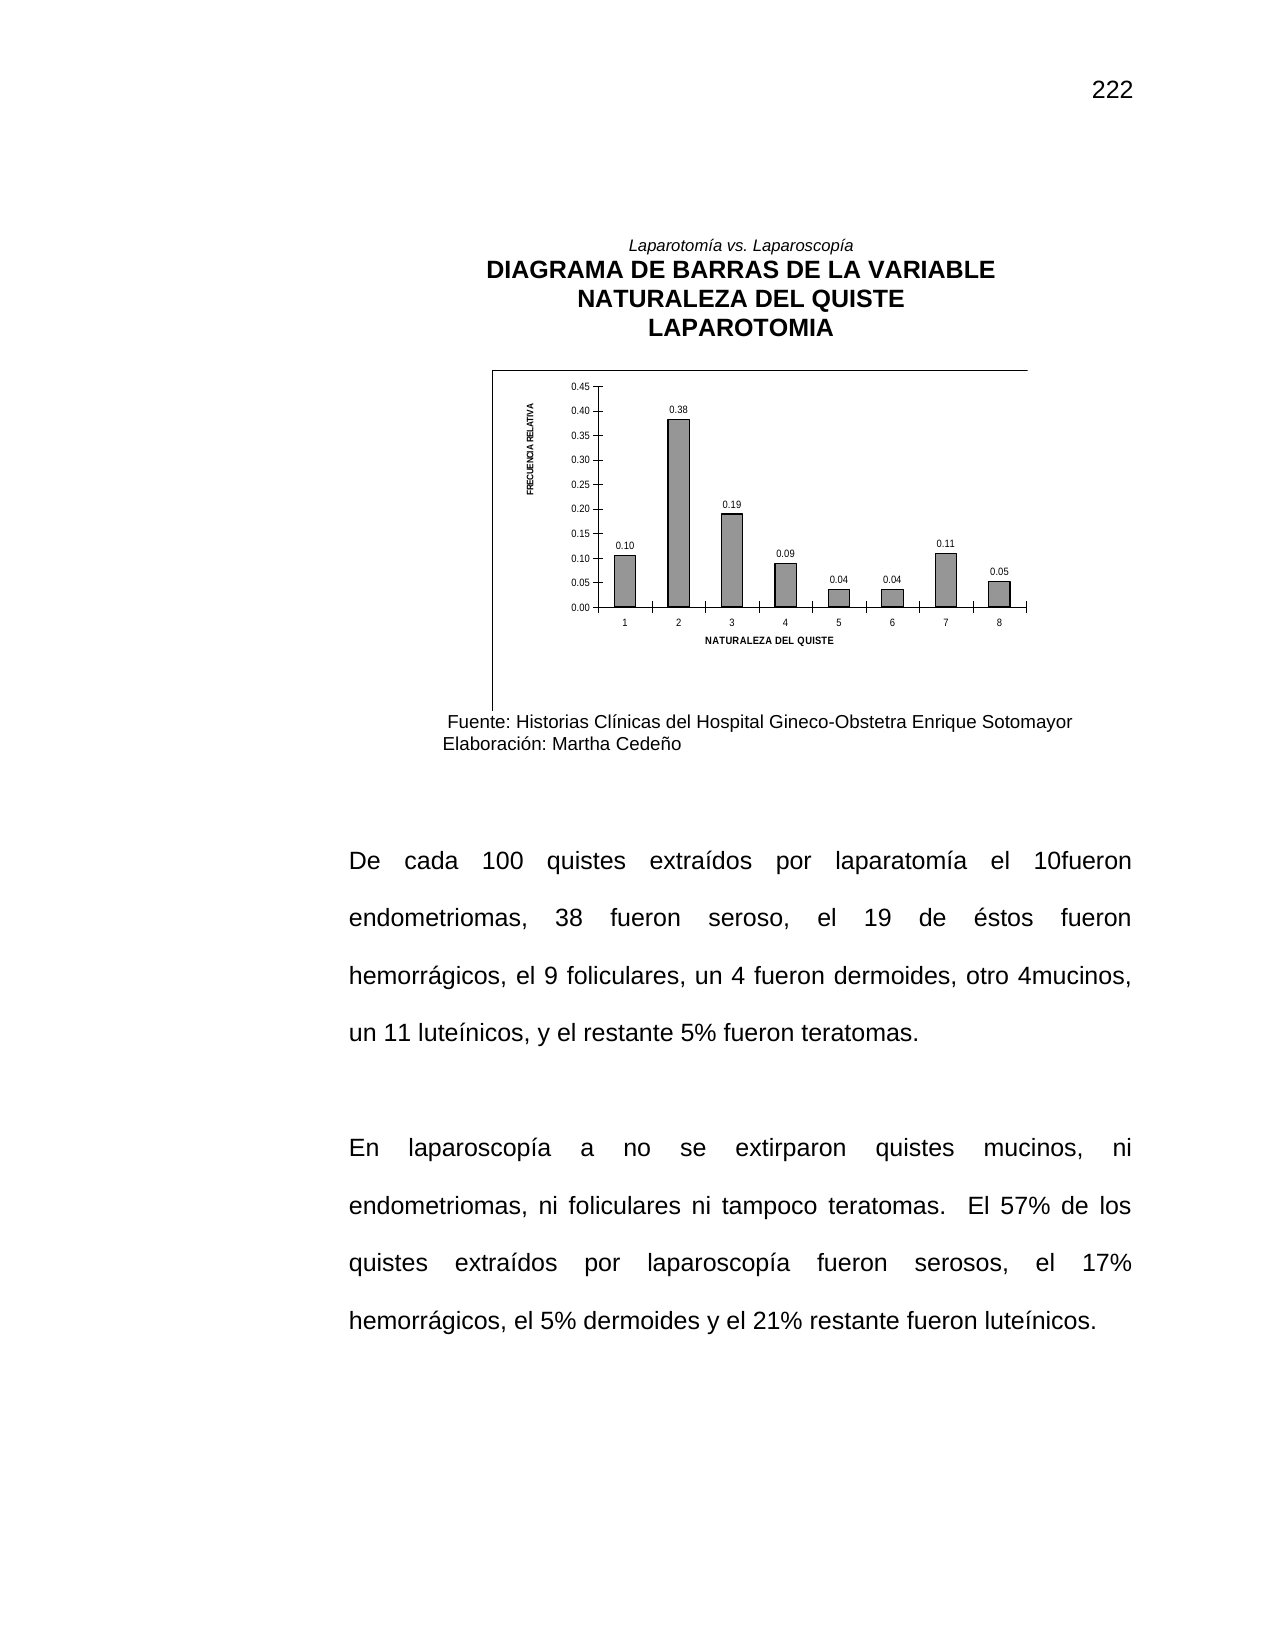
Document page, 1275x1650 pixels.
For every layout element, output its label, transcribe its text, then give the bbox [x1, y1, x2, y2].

text LAPAROTOMIA [349, 313, 1133, 342]
text Elaboración: Martha Cedeño [386, 733, 1133, 754]
text Laparotomía vs. Laparoscopía [349, 236, 1133, 255]
text De cada 100 quistes extraídos por laparatomía el 10fueron endometriomas, 38 fueron seroso, el 19 de éstos fueron hemorrágicos, el 9 foliculares, un 4 fueron dermoides, otro 4mucinos, un 11 luteínicos, y el restante 5% fueron teratomas. [349, 846, 1133, 1047]
text Fuente: Historias Clínicas del Hospital Gineco-Obstetra Enrique Sotomayor [386, 370, 1133, 733]
text NATURALEZA DEL QUISTE [349, 284, 1133, 313]
text En laparoscopía a no se extirparon quistes mucinos, ni endometriomas, ni foliculares ni tampoco teratomas. El 57% de los quistes extraídos por laparoscopía fueron serosos, el 17% hemorrágicos, el 5% dermoides y el 21% restante fueron luteínicos. [349, 1133, 1133, 1334]
text DIAGRAMA DE BARRAS DE LA VARIABLE [349, 255, 1133, 284]
